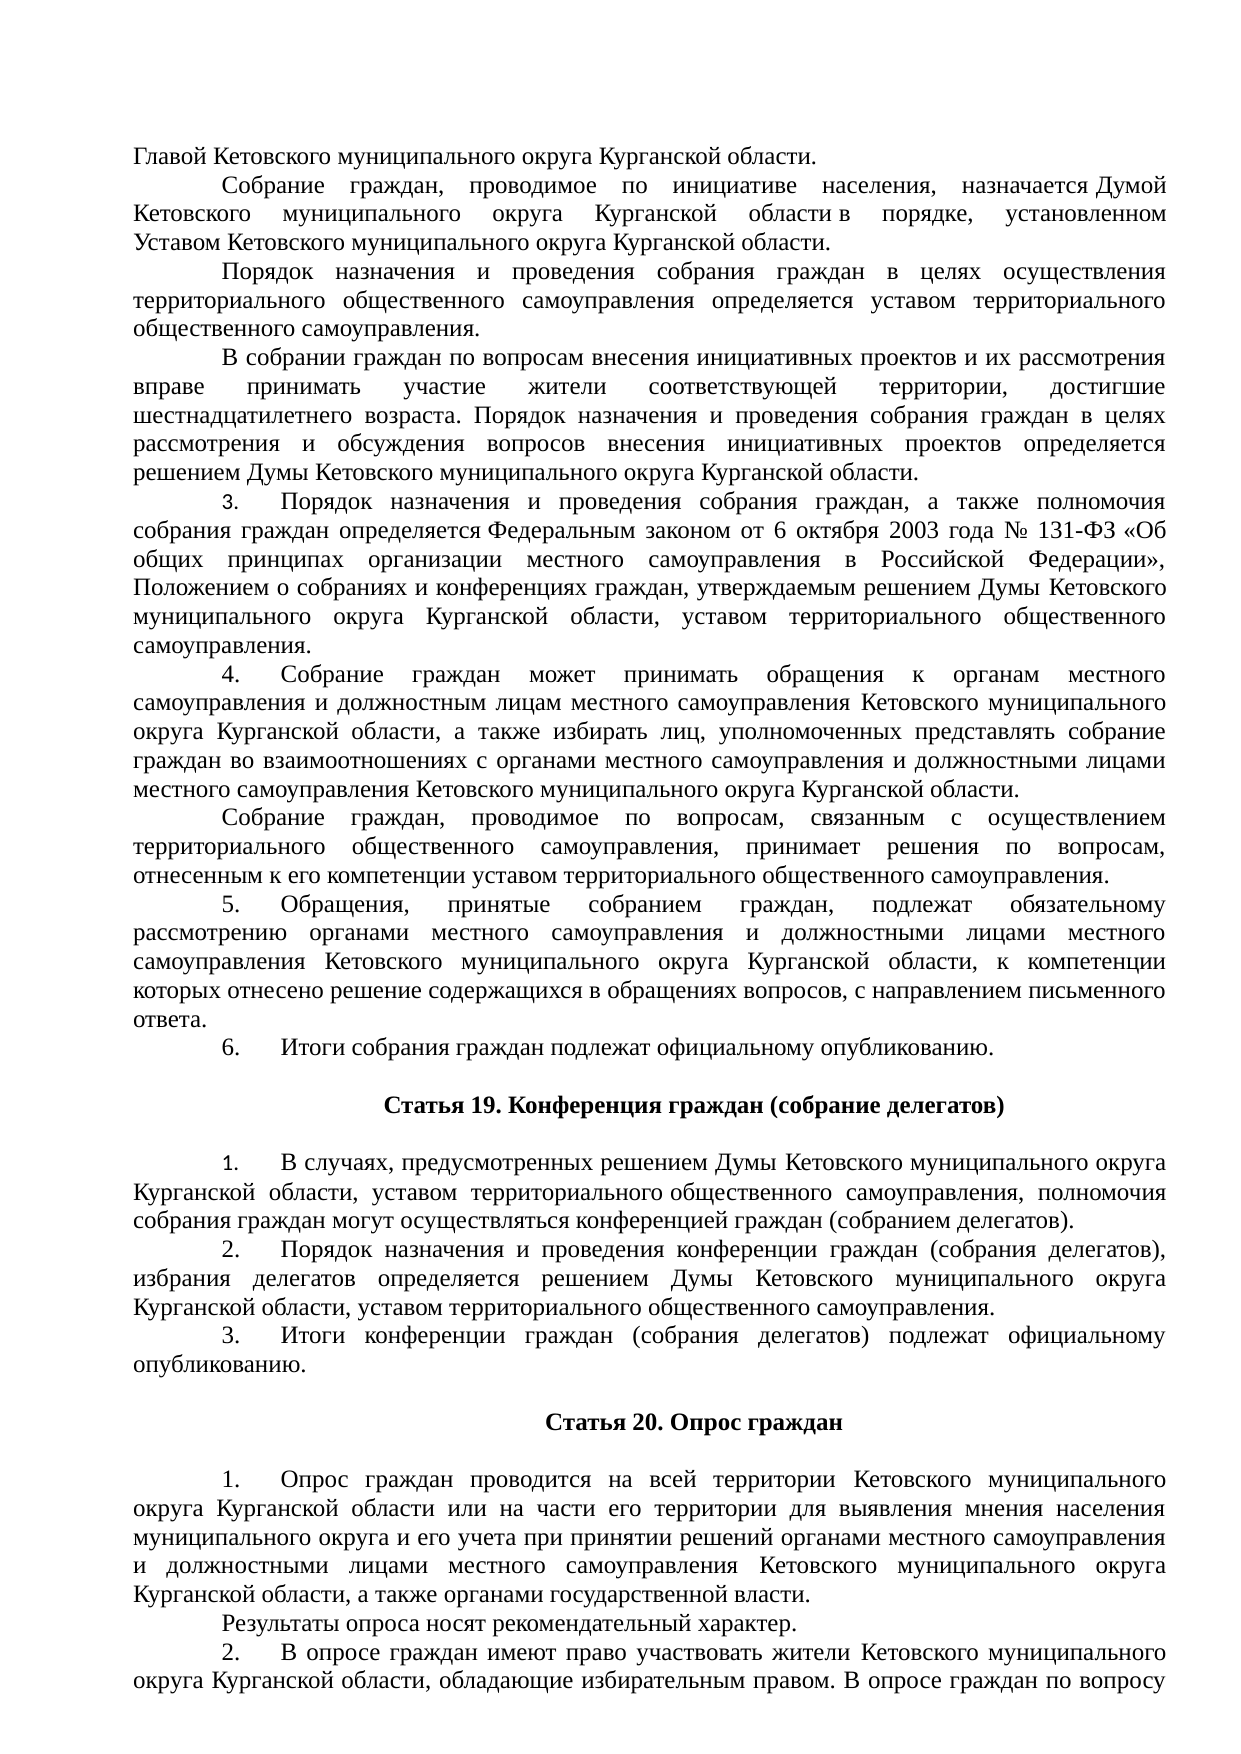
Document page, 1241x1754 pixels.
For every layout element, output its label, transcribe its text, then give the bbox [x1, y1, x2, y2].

text Статья 19. Конференция граждан (собрание делегатов) [133, 1090, 1166, 1119]
text Результаты опроса носят рекомендательный характер. [133, 1608, 1166, 1637]
text Порядок назначения и проведения собрания граждан в целях осуществления территориального общественного самоуправления определяется уставом территориального общественного самоуправления. [133, 256, 1166, 342]
list Итоги конференции граждан (собрания делегатов) подлежат официальному опубликованию. [133, 1320, 1166, 1378]
list Порядок назначения и проведения собрания граждан, а также полномочия собрания граждан определяется Федеральным законом от 6 октября 2003 года № 131-ФЗ «Об общих принципах организации местного самоуправления в Российской Федерации», Положением о собраниях и конференциях граждан, утверждаемым решением Думы Кетовского муниципального округа Курганской области, уставом территориального общественного самоуправления. [133, 486, 1166, 659]
text В собрании граждан по вопросам внесения инициативных проектов и их рассмотрения вправе принимать участие жители соответствующей территории, достигшие шестнадцатилетнего возраста. Порядок назначения и проведения собрания граждан в целях рассмотрения и обсуждения вопросов внесения инициативных проектов определяется решением Думы Кетовского муниципального округа Курганской области. [133, 342, 1166, 486]
list Порядок назначения и проведения конференции граждан (собрания делегатов), избрания делегатов определяется решением Думы Кетовского муниципального округа Курганской области, уставом территориального общественного самоуправления. [133, 1234, 1166, 1320]
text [133, 141, 1166, 170]
list Опрос граждан проводится на всей территории Кетовского муниципального округа Курганской области или на части его территории для выявления мнения населения муниципального округа и его учета при принятии решений органами местного самоуправления и должностными лицами местного самоуправления Кетовского муниципального округа Курганской области, а также органами государственной власти. [133, 1464, 1166, 1608]
text Собрание граждан, проводимое по инициативе населения, назначается Думой Кетовского муниципального округа Курганской области в порядке, установленном Уставом Кетовского муниципального округа Курганской области. [133, 170, 1166, 256]
text Собрание граждан, проводимое по вопросам, связанным с осуществлением территориального общественного самоуправления, принимает решения по вопросам, отнесенным к его компетенции уставом территориального общественного самоуправления. [133, 802, 1166, 889]
list В случаях, предусмотренных решением Думы Кетовского муниципального округа Курганской области, уставом территориального общественного самоуправления, полномочия собрания граждан могут осуществляться конференцией граждан (собранием делегатов). [133, 1147, 1166, 1234]
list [133, 1637, 1166, 1694]
list Обращения, принятые собранием граждан, подлежат обязательному рассмотрению органами местного самоуправления и должностными лицами местного самоуправления Кетовского муниципального округа Курганской области, к компетенции которых отнесено решение содержащихся в обращениях вопросов, с направлением письменного ответа. [133, 889, 1166, 1032]
text Статья 20. Опрос граждан [133, 1407, 1166, 1435]
list Собрание граждан может принимать обращения к органам местного самоуправления и должностным лицам местного самоуправления Кетовского муниципального округа Курганской области, а также избирать лиц, уполномоченных представлять собрание граждан во взаимоотношениях с органами местного самоуправления и должностными лицами местного самоуправления Кетовского муниципального округа Курганской области. [133, 659, 1166, 802]
list Итоги собрания граждан подлежат официальному опубликованию. [133, 1032, 1166, 1061]
